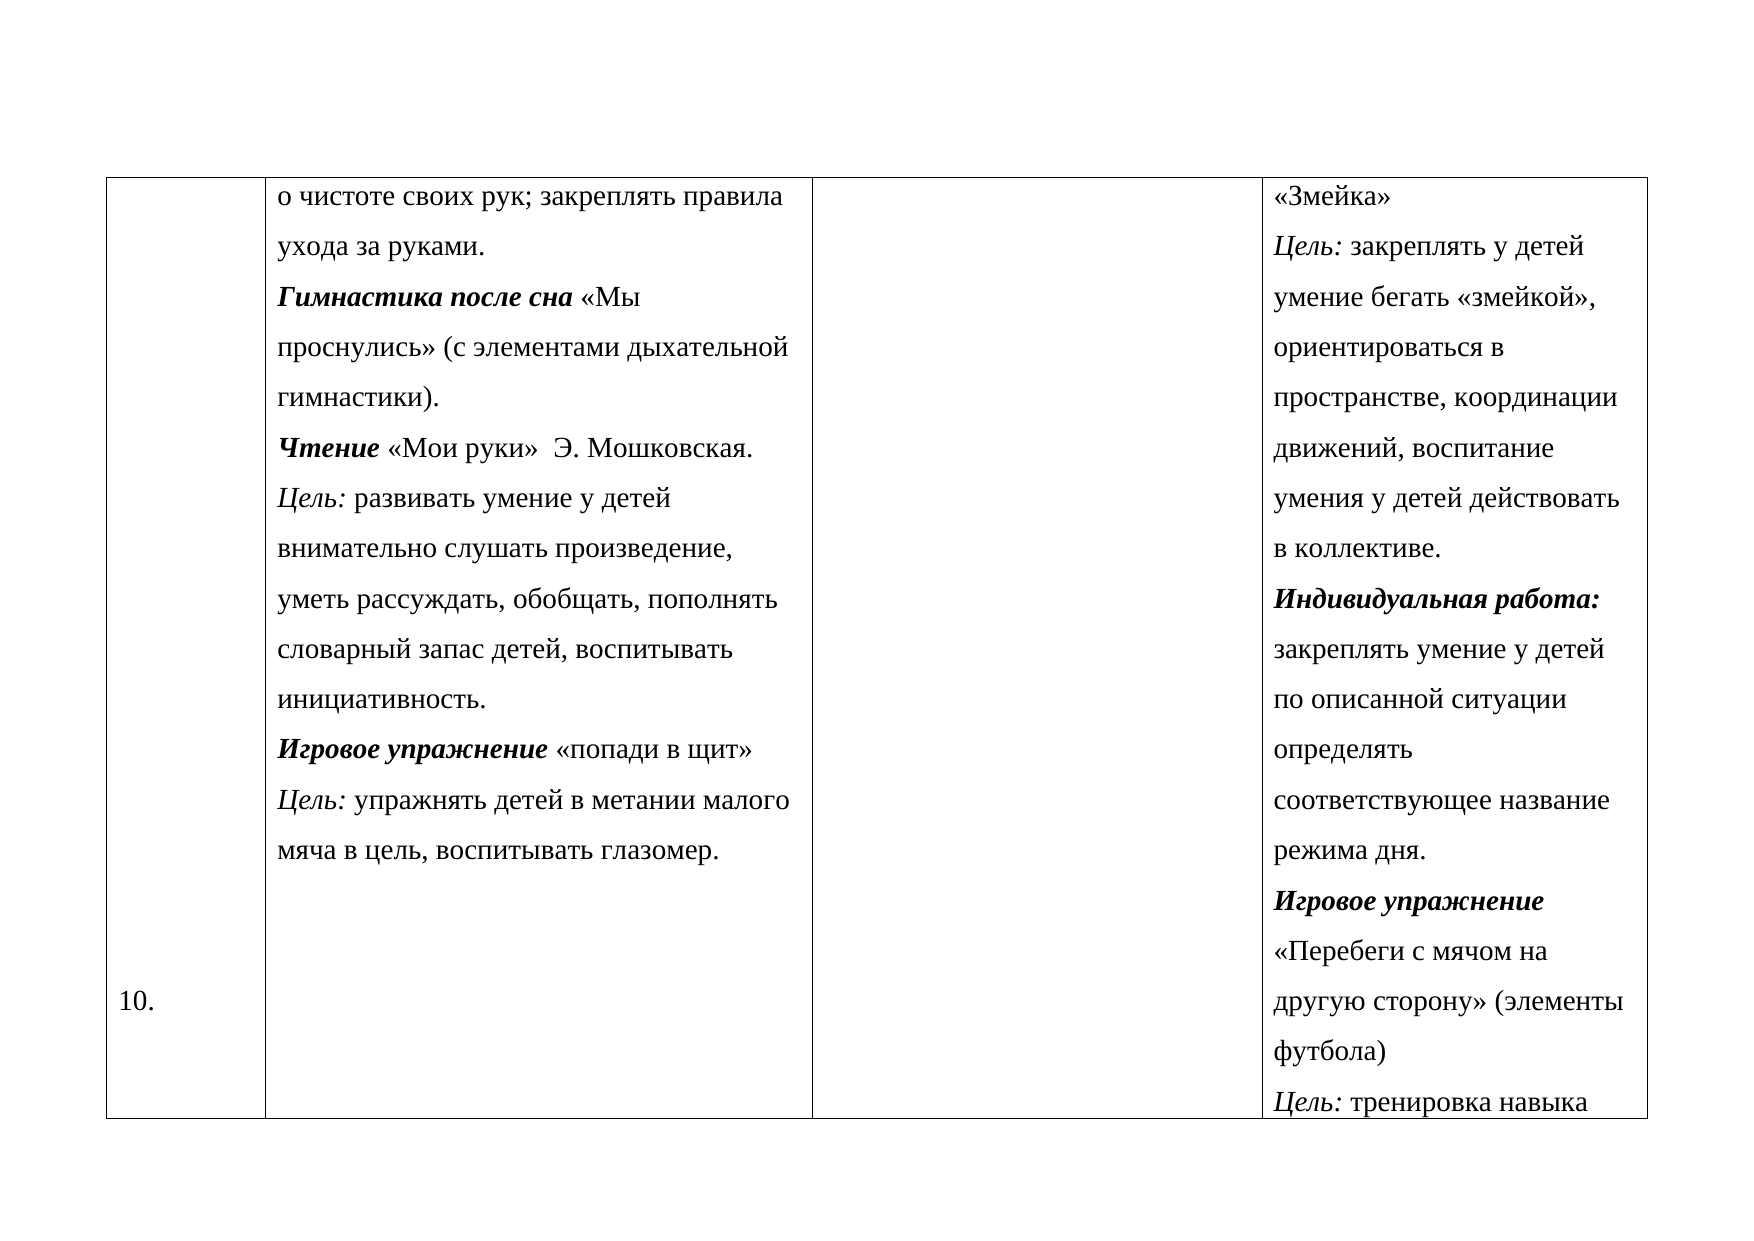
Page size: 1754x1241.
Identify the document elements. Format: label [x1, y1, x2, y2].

table_cell [266, 178, 812, 1117]
table_cell [1263, 178, 1647, 1117]
table_cell [813, 178, 1262, 1117]
table_cell [107, 178, 265, 1117]
